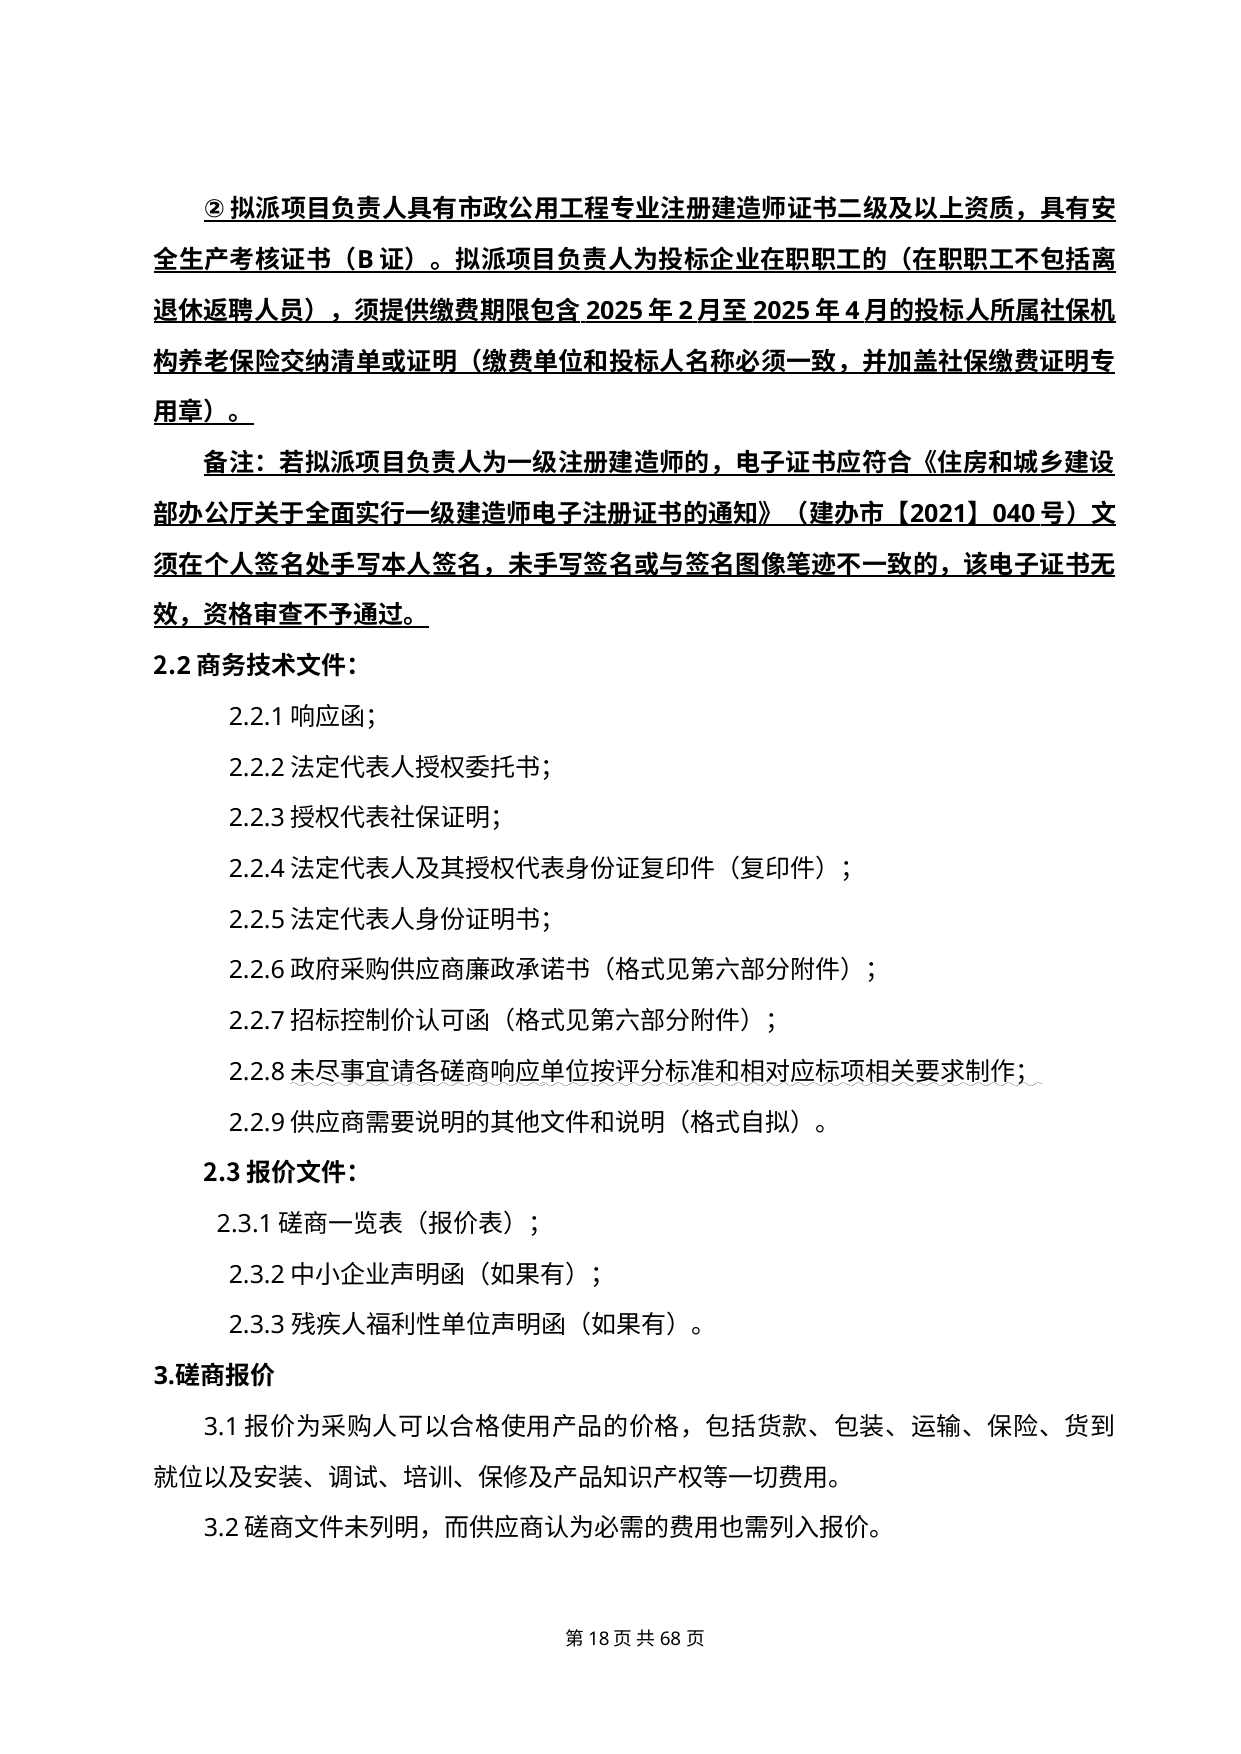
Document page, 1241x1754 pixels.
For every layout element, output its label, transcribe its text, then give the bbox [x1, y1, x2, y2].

text 2.2.6政府采购供应商廉政承诺书（格式见第六部分附件）； [153, 950, 1116, 986]
text 3.1报价为采购人可以合格使用产品的价格，包括货款、包装、运输、保险、货到就位以及安装、调试、培训、保修及产品知识产权等一切费用。 [153, 1406, 1116, 1493]
text 2.2.1响应函； [153, 696, 1116, 732]
text 3.磋商报价 [153, 1356, 1116, 1392]
text 备注：若拟派项目负责人为一级注册建造师的，电子证书应符合《住房和城乡建设部办公厅关于全面实行一级建造师电子注册证书的通知》（建办市【2021】040号）文，须在个人签名处手写本人签名，未手写签名或与签名图像笔迹不一致的，该电子证书无效，资格审查不予通过。 [153, 443, 1116, 524]
text ②拟派项目负责人具有市政公用工程专业注册建造师证书二级及以上资质，具有安全生产考核证书（B证）。拟派项目负责人为投标企业在职职工的（在职职工不包括离、退休返聘人员），须提供缴费期限包含2025年2月至2025年4月的投标人所属社保机构养老保险交纳清单或证明（缴费单位和投标人名称必须一致，并加盖社保缴费证明专用章）。 [153, 189, 1116, 271]
text 2.2.4法定代表人及其授权代表身份证复印件（复印件）； [153, 848, 1116, 885]
text 2.2.2法定代表人授权委托书； [153, 747, 1116, 783]
text ②拟派项目负责人具有市政公用工程专业注册建造师证书二级及以上资质，具有安全生产考核证书（B证）。拟派项目负责人为投标企业在职职工的（在职职工不包括离、退休返聘人员），须提供缴费期限包含2025年2月至2025年4月的投标人所属社保机构养老保险交纳清单或证明（缴费单位和投标人名称必须一致，并加盖社保缴费证明专用章）。 [153, 322, 1116, 428]
text 2.2商务技术文件： [153, 646, 1116, 682]
text 2.2.9供应商需要说明的其他文件和说明（格式自拟）。 [153, 1102, 1116, 1138]
text 2.3.2中小企业声明函（如果有）； [153, 1254, 1116, 1291]
text 2.3报价文件： [153, 1153, 1116, 1189]
text 2.2.7招标控制价认可函（格式见第六部分附件）； [153, 1001, 1116, 1037]
text 3.2磋商文件未列明，而供应商认为必需的费用也需列入报价。 [153, 1508, 1116, 1544]
text 备注：若拟派项目负责人为一级注册建造师的，电子证书应符合《住房和城乡建设部办公厅关于全面实行一级建造师电子注册证书的通知》（建办市【2021】040号）文，须在个人签名处手写本人签名，未手写签名或与签名图像笔迹不一致的，该电子证书无效，资格审查不予通过。 [153, 525, 1116, 631]
text 2.3.3 残疾人福利性单位声明函（如果有）。 [153, 1305, 1116, 1341]
text 2.3.1磋商一览表（报价表）； [153, 1203, 1116, 1240]
text 2.2.5法定代表人身份证明书； [153, 899, 1116, 935]
text 2.2.8未尽事宜请各磋商响应单位按评分标准和相对应标项相关要求制作； [153, 1051, 1116, 1088]
text 2.2.3授权代表社保证明； [153, 798, 1116, 834]
text ②拟派项目负责人具有市政公用工程专业注册建造师证书二级及以上资质，具有安全生产考核证书（B证）。拟派项目负责人为投标企业在职职工的（在职职工不包括离、退休返聘人员），须提供缴费期限包含2025年2月至2025年4月的投标人所属社保机构养老保险交纳清单或证明（缴费单位和投标人名称必须一致，并加盖社保缴费证明专用章）。 [153, 272, 1116, 321]
